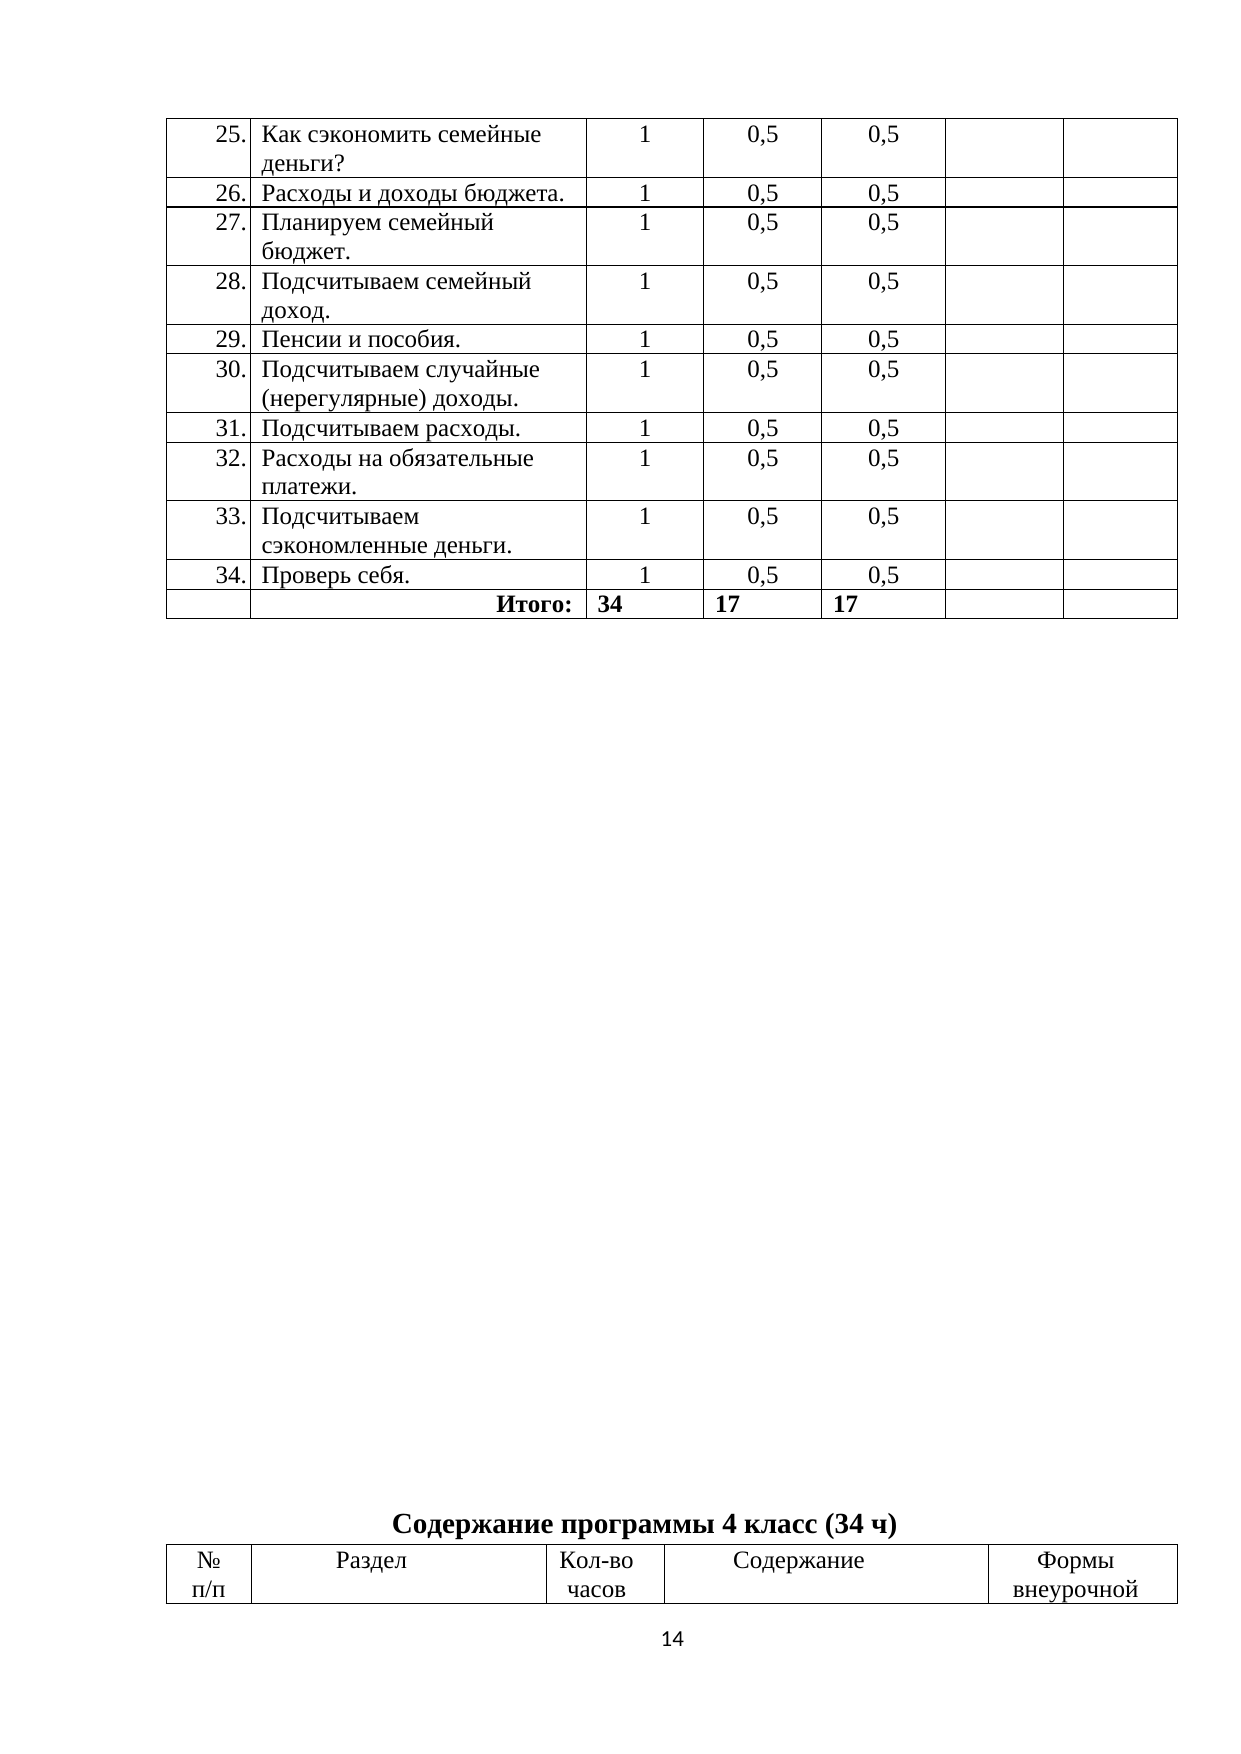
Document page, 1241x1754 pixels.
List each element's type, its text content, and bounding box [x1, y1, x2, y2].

table_cell [167, 413, 250, 442]
table_cell Подсчитываем семейный доход. [251, 266, 586, 323]
table_cell [946, 413, 1063, 442]
table_cell [946, 590, 1063, 618]
table_cell Подсчитываем случайные (нерегулярные) доходы. [251, 354, 586, 412]
table_cell Итого: [251, 590, 586, 618]
table_cell 1 [587, 413, 703, 442]
table_cell [946, 119, 1063, 177]
table_cell Расходы на обязательные платежи. [251, 443, 586, 500]
table_cell [946, 501, 1063, 559]
table_cell [946, 325, 1063, 353]
table_cell Подсчитываем сэкономленные деньги. [251, 501, 586, 559]
table_cell [167, 560, 250, 588]
table_cell 1 [587, 266, 703, 323]
table_cell 0,5 [822, 208, 945, 265]
table_cell [1064, 590, 1177, 618]
table_cell [946, 266, 1063, 323]
table_cell 1 [587, 443, 703, 500]
table_cell [1064, 354, 1177, 412]
table_cell 0,5 [704, 501, 821, 559]
table_cell 1 [587, 208, 703, 265]
table_cell [1064, 266, 1177, 323]
table_cell 0,5 [822, 560, 945, 588]
table_cell 0,5 [822, 354, 945, 412]
table_cell [167, 443, 250, 500]
table_cell [946, 178, 1063, 206]
table_cell 0,5 [704, 119, 821, 177]
table_header Содержание [665, 1545, 988, 1603]
table_cell 1 [587, 501, 703, 559]
table_cell [946, 208, 1063, 265]
table_cell 0,5 [822, 119, 945, 177]
table_cell [1064, 178, 1177, 206]
table_cell [167, 354, 250, 412]
table_cell 0,5 [822, 443, 945, 500]
table_cell 0,5 [822, 413, 945, 442]
table_cell [946, 560, 1063, 588]
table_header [989, 1545, 1177, 1603]
table_cell Пенсии и пособия. [251, 325, 586, 353]
table_cell 1 [587, 119, 703, 177]
table_cell 0,5 [704, 354, 821, 412]
table_cell 0,5 [704, 560, 821, 588]
table_cell Расходы и доходы бюджета. [251, 178, 586, 206]
table_header Кол-во часов [547, 1545, 664, 1603]
table_cell [167, 590, 250, 618]
table_cell 0,5 [704, 178, 821, 206]
table_cell Как сэкономить семейные деньги? [251, 119, 586, 177]
table_cell [946, 443, 1063, 500]
table_cell 1 [587, 325, 703, 353]
table_header № п/п [167, 1545, 251, 1603]
table_cell [1064, 325, 1177, 353]
table_cell 1 [587, 560, 703, 588]
table_cell 0,5 [704, 325, 821, 353]
table_cell 34 [587, 590, 703, 618]
table_cell 0,5 [704, 443, 821, 500]
table_cell [167, 178, 250, 206]
table_header Раздел [252, 1545, 546, 1603]
table_cell 0,5 [822, 266, 945, 323]
table_cell [167, 119, 250, 177]
table_cell [1064, 208, 1177, 265]
text Содержание программы 4 класс (34 ч) [177, 1506, 1112, 1539]
table_cell [1064, 501, 1177, 559]
table_cell 17 [822, 590, 945, 618]
table_cell Планируем семейный бюджет. [251, 208, 586, 265]
table_cell 0,5 [704, 413, 821, 442]
table_cell 0,5 [704, 266, 821, 323]
table_cell 17 [704, 590, 821, 618]
table_cell 1 [587, 354, 703, 412]
table_cell Проверь себя. [251, 560, 586, 588]
table_cell [1064, 119, 1177, 177]
table_cell 1 [587, 178, 703, 206]
table_cell 0,5 [704, 208, 821, 265]
table_cell 0,5 [822, 501, 945, 559]
table_cell [1064, 560, 1177, 588]
table_cell [946, 354, 1063, 412]
table_cell [167, 266, 250, 323]
table_cell Подсчитываем расходы. [251, 413, 586, 442]
table_cell [1064, 413, 1177, 442]
table_cell 0,5 [822, 325, 945, 353]
table_cell 0,5 [822, 178, 945, 206]
table_cell [167, 208, 250, 265]
table_cell [1064, 443, 1177, 500]
table_cell [167, 501, 250, 559]
table_cell [167, 325, 250, 353]
